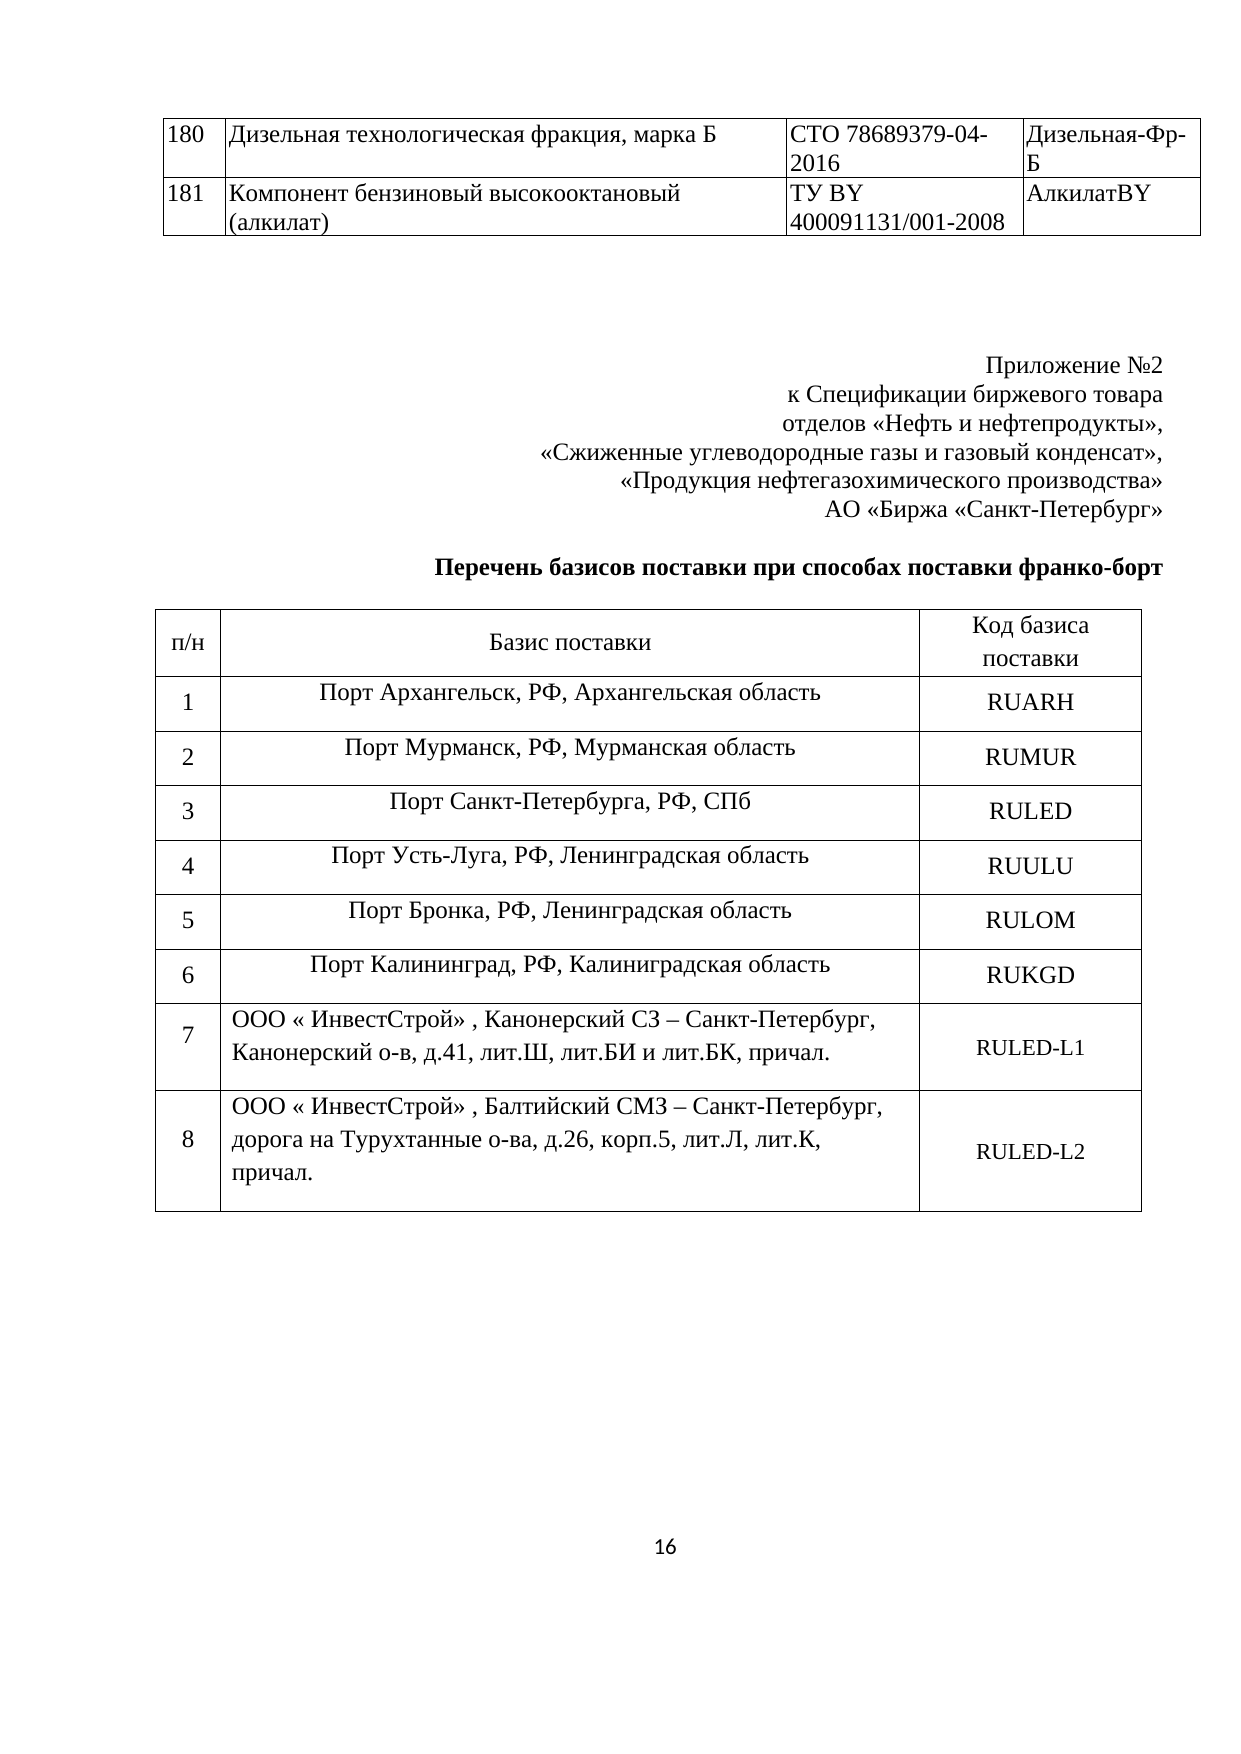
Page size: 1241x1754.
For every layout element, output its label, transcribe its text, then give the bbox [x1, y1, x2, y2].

text отделов «Нефть и нефтепродукты», [167, 408, 1163, 437]
table_cell RUULU [920, 841, 1141, 894]
table_cell ООО « ИнвестСтрой» , Балтийский СМЗ – Санкт-Петербург, дорога на Турухтанные о-ва, д.26, корп.5, лит.Л, лит.К, причал. [221, 1091, 919, 1211]
table_cell Компонент бензиновый высокооктановый (алкилат) [226, 178, 786, 235]
table_cell 8 [156, 1091, 220, 1211]
table_cell Порт Архангельск, РФ, Архангельская область [221, 677, 919, 731]
table_cell Дизельная технологическая фракция, марка Б [226, 119, 786, 177]
table_cell Порт Санкт-Петербурга, РФ, СПб [221, 786, 919, 839]
table_cell ТУ BY 400091131/001-2008 [787, 178, 1023, 235]
table_cell АлкилатBY [1024, 178, 1200, 235]
table_cell RUARH [920, 677, 1141, 731]
text к Спецификации биржевого товара [167, 379, 1163, 408]
table_cell [164, 178, 225, 235]
table_cell Порт Усть-Луга, РФ, Ленинградская область [221, 841, 919, 894]
table_cell ООО « ИнвестСтрой» , Канонерский СЗ – Санкт-Петербург, Канонерский о-в, д.41, лит.Ш, лит.БИ и лит.БК, причал. [221, 1004, 919, 1090]
table_header п/н [156, 610, 220, 676]
table_cell Дизельная-Фр-Б [1024, 119, 1200, 177]
table_cell RULED [920, 786, 1141, 839]
text «Продукция нефтегазохимического производства» [167, 466, 1163, 494]
text АО «Биржа «Санкт-Петербург» [167, 494, 1163, 523]
table_cell 5 [156, 895, 220, 948]
text Перечень базисов поставки при способах поставки франко-борт [93, 552, 1163, 581]
table_cell RULED-L1 [920, 1004, 1141, 1090]
table_cell 7 [156, 1004, 220, 1090]
table_cell 2 [156, 732, 220, 785]
table_cell RULOM [920, 895, 1141, 948]
table_cell RUKGD [920, 950, 1141, 1003]
table_header Код базиса поставки [920, 610, 1141, 676]
table_cell 6 [156, 950, 220, 1003]
text Приложение №2 [167, 351, 1163, 379]
table_cell RULED-L2 [920, 1091, 1141, 1211]
table_cell 3 [156, 786, 220, 839]
table_cell RUMUR [920, 732, 1141, 785]
table_cell Порт Калининград, РФ, Калиниградская область [221, 950, 919, 1003]
table_header Базис поставки [221, 610, 919, 676]
table_cell 4 [156, 841, 220, 894]
table_cell СТО 78689379-04-2016 [787, 119, 1023, 177]
text «Сжиженные углеводородные газы и газовый конденсат», [167, 437, 1163, 466]
table_cell Порт Мурманск, РФ, Мурманская область [221, 732, 919, 785]
table_cell 1 [156, 677, 220, 731]
table_cell [164, 119, 225, 177]
table_cell Порт Бронка, РФ, Ленинградская область [221, 895, 919, 948]
